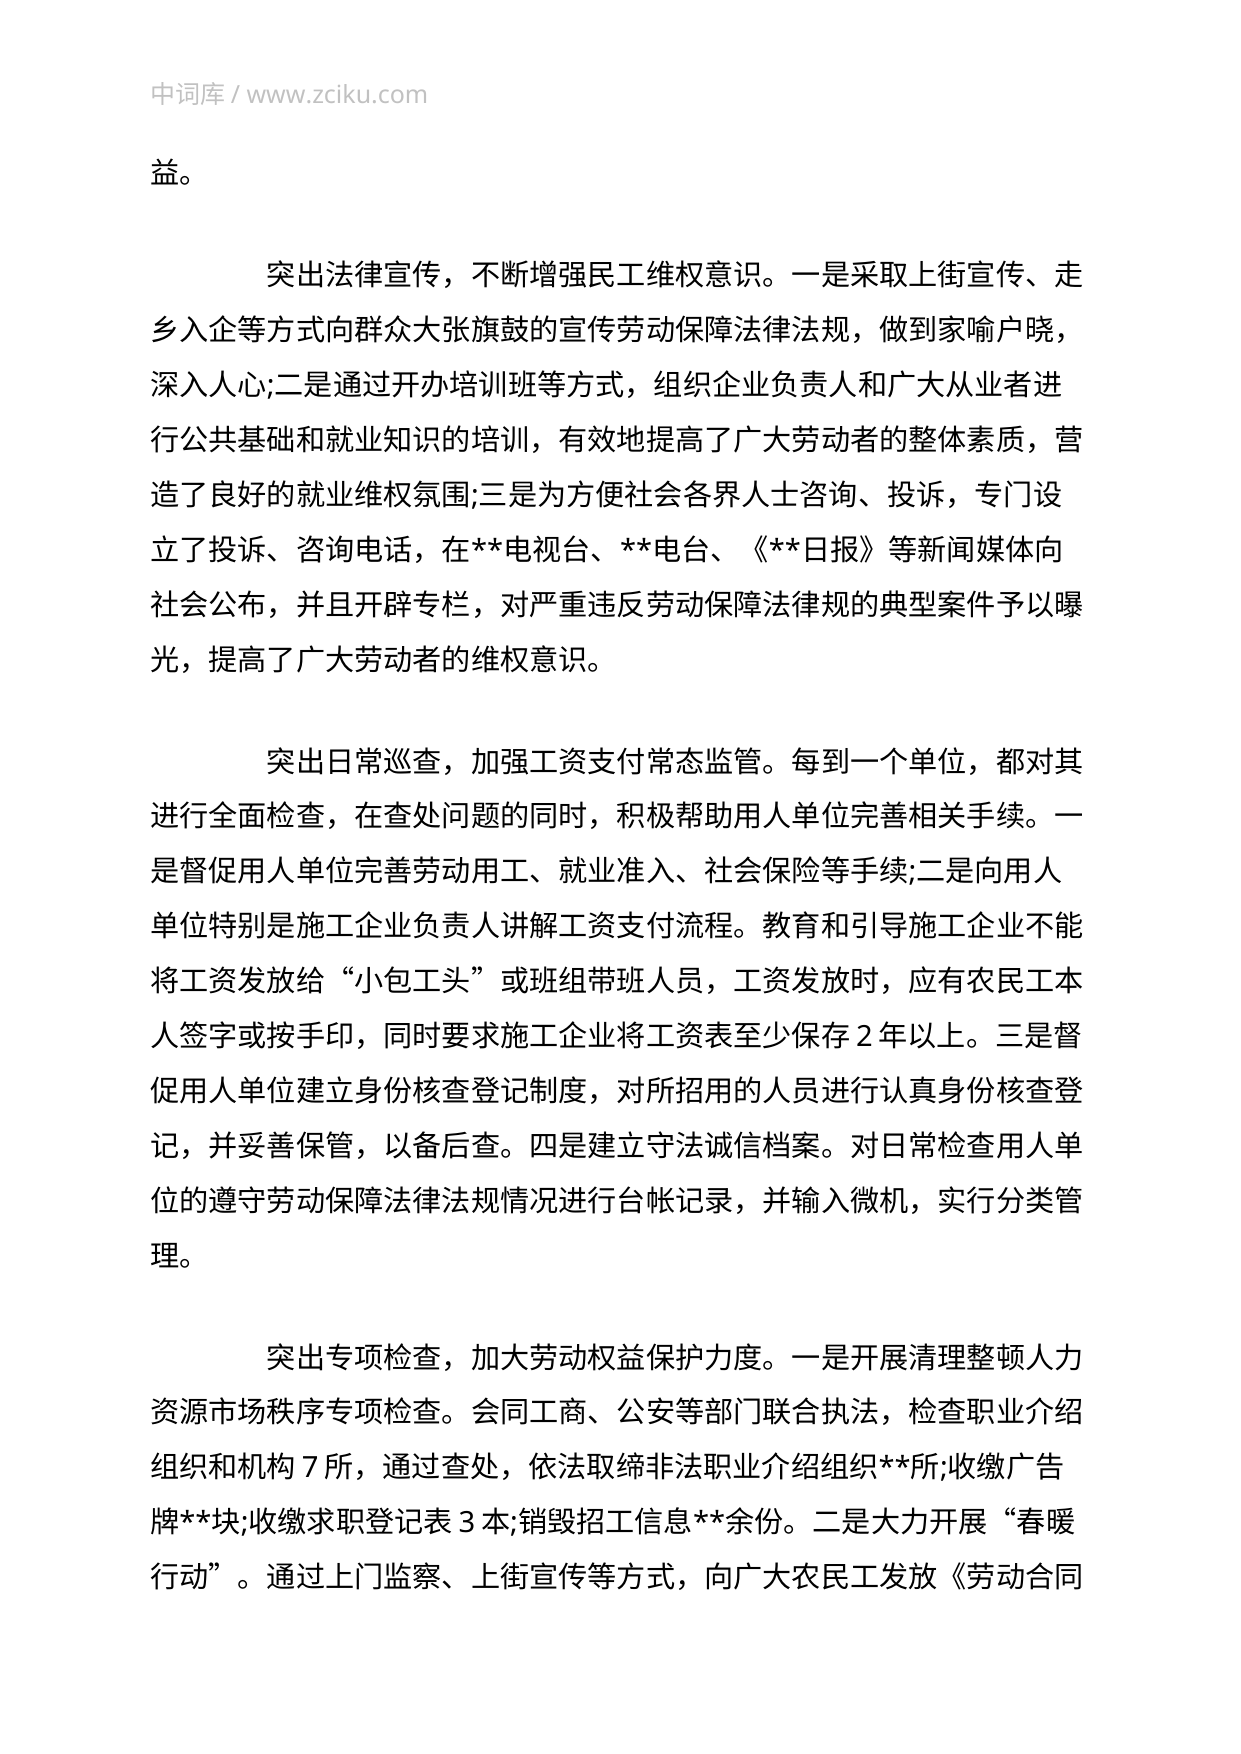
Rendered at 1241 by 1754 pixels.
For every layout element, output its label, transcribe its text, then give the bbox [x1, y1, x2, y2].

text 突出法律宣传，不断增强民工维权意识。一是采取上街宣传、走乡入企等方式向群众大张旗鼓的宣传劳动保障法律法规，做到家喻户晓，深入人心;二是通过开办培训班等方式，组织企业负责人和广大从业者进行公共基础和就业知识的培训，有效地提高了广大劳动者的整体素质，营造了良好的就业维权氛围;三是为方便社会各界人士咨询、投诉，专门设立了投诉、咨询电话，在**电视台、**电台、《**日报》等新闻媒体向社会公布，并且开辟专栏，对严重违反劳动保障法律规的典型案件予以曝光，提高了广大劳动者的维权意识。 [150, 252, 1090, 679]
text 突出日常巡查，加强工资支付常态监管。每到一个单位，都对其进行全面检查，在查处问题的同时，积极帮助用人单位完善相关手续。一是督促用人单位完善劳动用工、就业准入、社会保险等手续;二是向用人单位特别是施工企业负责人讲解工资支付流程。教育和引导施工企业不能将工资发放给“小包工头”或班组带班人员，工资发放时，应有农民工本人签字或按手印，同时要求施工企业将工资表至少保存2年以上。三是督促用人单位建立身份核查登记制度，对所招用的人员进行认真身份核查登记，并妥善保管，以备后查。四是建立守法诚信档案。对日常检查用人单位的遵守劳动保障法律法规情况进行台帐记录，并输入微机，实行分类管理。 [150, 738, 1090, 1275]
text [150, 1334, 1090, 1596]
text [150, 150, 1090, 192]
